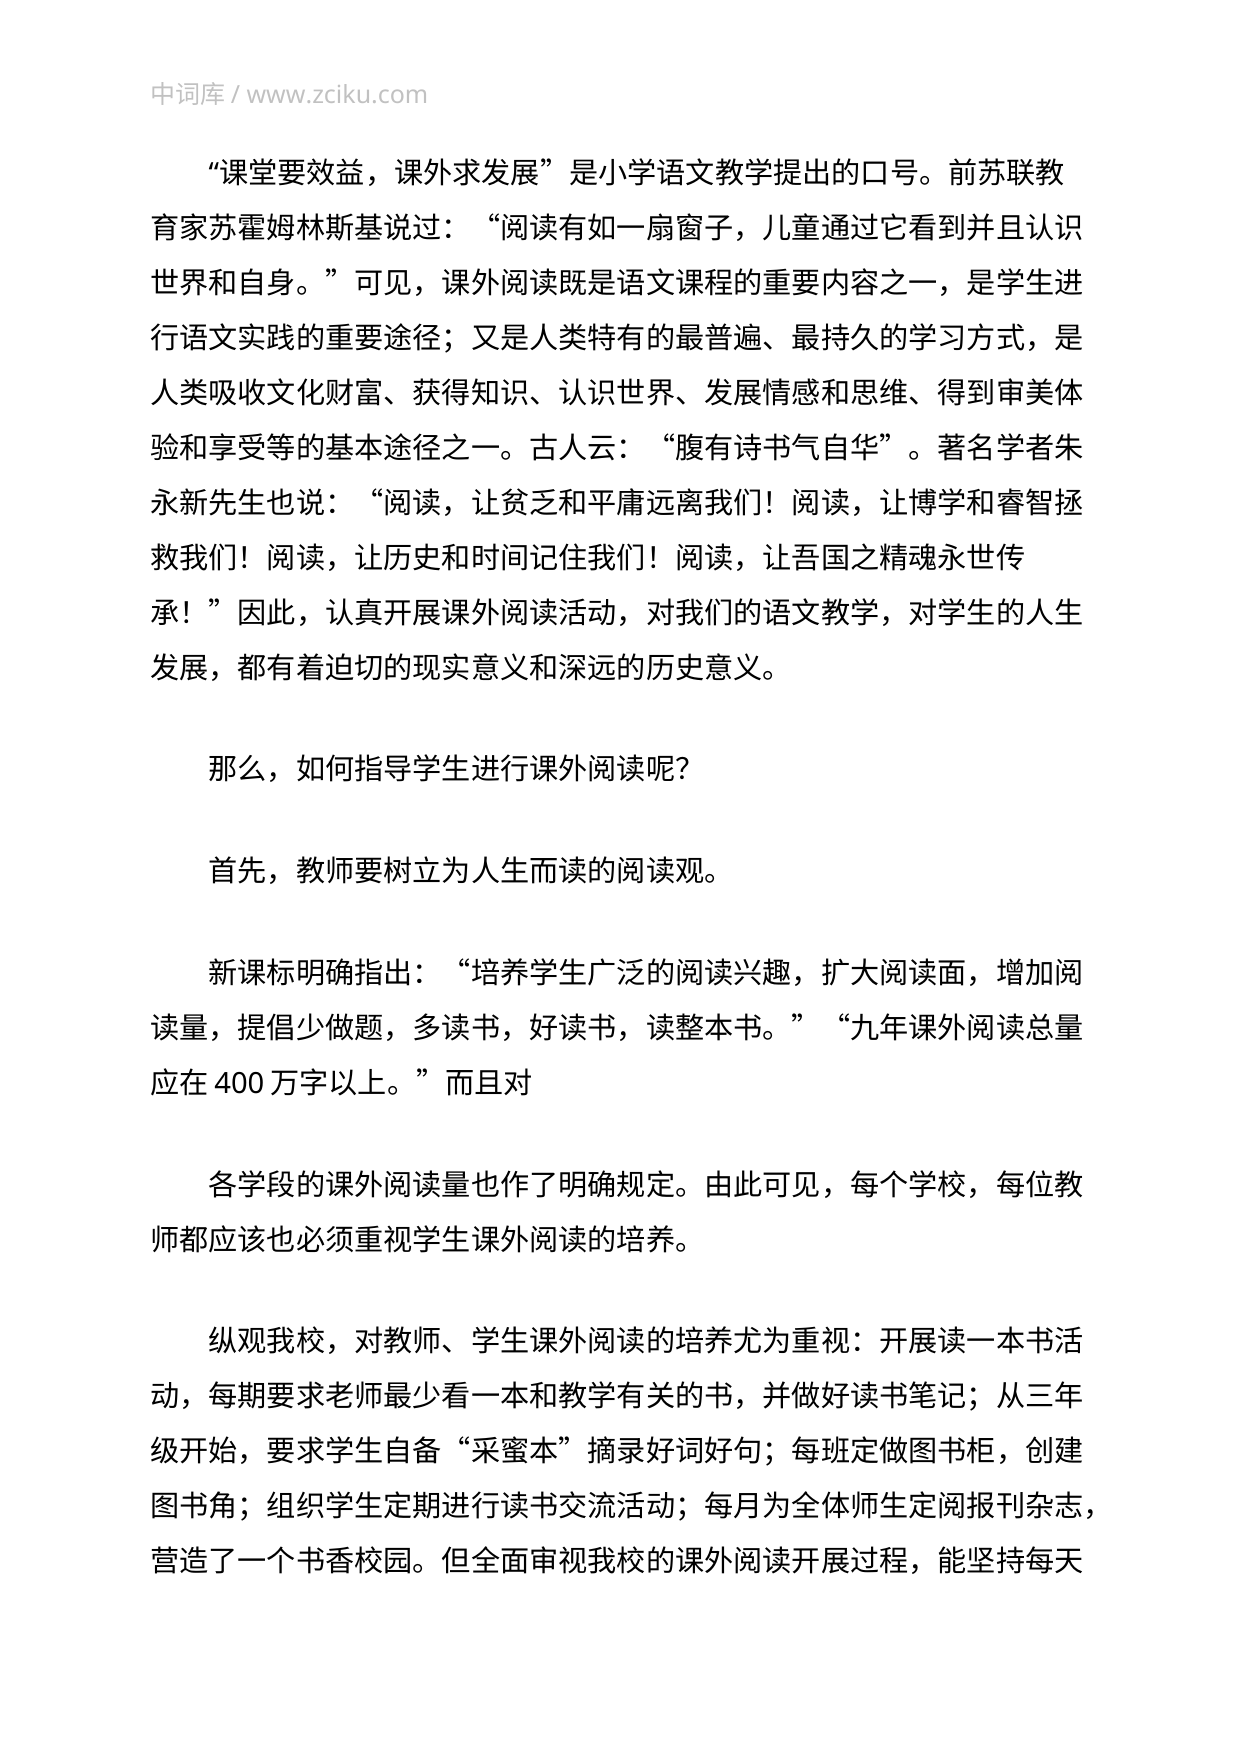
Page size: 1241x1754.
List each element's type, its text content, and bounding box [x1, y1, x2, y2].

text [150, 1318, 1090, 1580]
text 首先，教师要树立为人生而读的阅读观。 [150, 848, 1090, 890]
text 新课标明确指出：“培养学生广泛的阅读兴趣，扩大阅读面，增加阅读量，提倡少做题，多读书，好读书，读整本书。”“九年课外阅读总量应在400万字以上。”而且对 [150, 949, 1090, 1102]
text “课堂要效益，课外求发展”是小学语文教学提出的口号。前苏联教育家苏霍姆林斯基说过：“阅读有如一扇窗子，儿童通过它看到并且认识世界和自身。”可见，课外阅读既是语文课程的重要内容之一，是学生进行语文实践的重要途径；又是人类特有的最普遍、最持久的学习方式，是人类吸收文化财富、获得知识、认识世界、发展情感和思维、得到审美体验和享受等的基本途径之一。古人云：“腹有诗书气自华”。著名学者朱永新先生也说：“阅读，让贫乏和平庸远离我们！阅读，让博学和睿智拯救我们！阅读，让历史和时间记住我们！阅读，让吾国之精魂永世传承！”因此，认真开展课外阅读活动，对我们的语文教学，对学生的人生发展，都有着迫切的现实意义和深远的历史意义。 [150, 150, 1090, 686]
text 那么，如何指导学生进行课外阅读呢？ [150, 746, 1090, 788]
text 各学段的课外阅读量也作了明确规定。由此可见，每个学校，每位教师都应该也必须重视学生课外阅读的培养。 [150, 1161, 1090, 1258]
